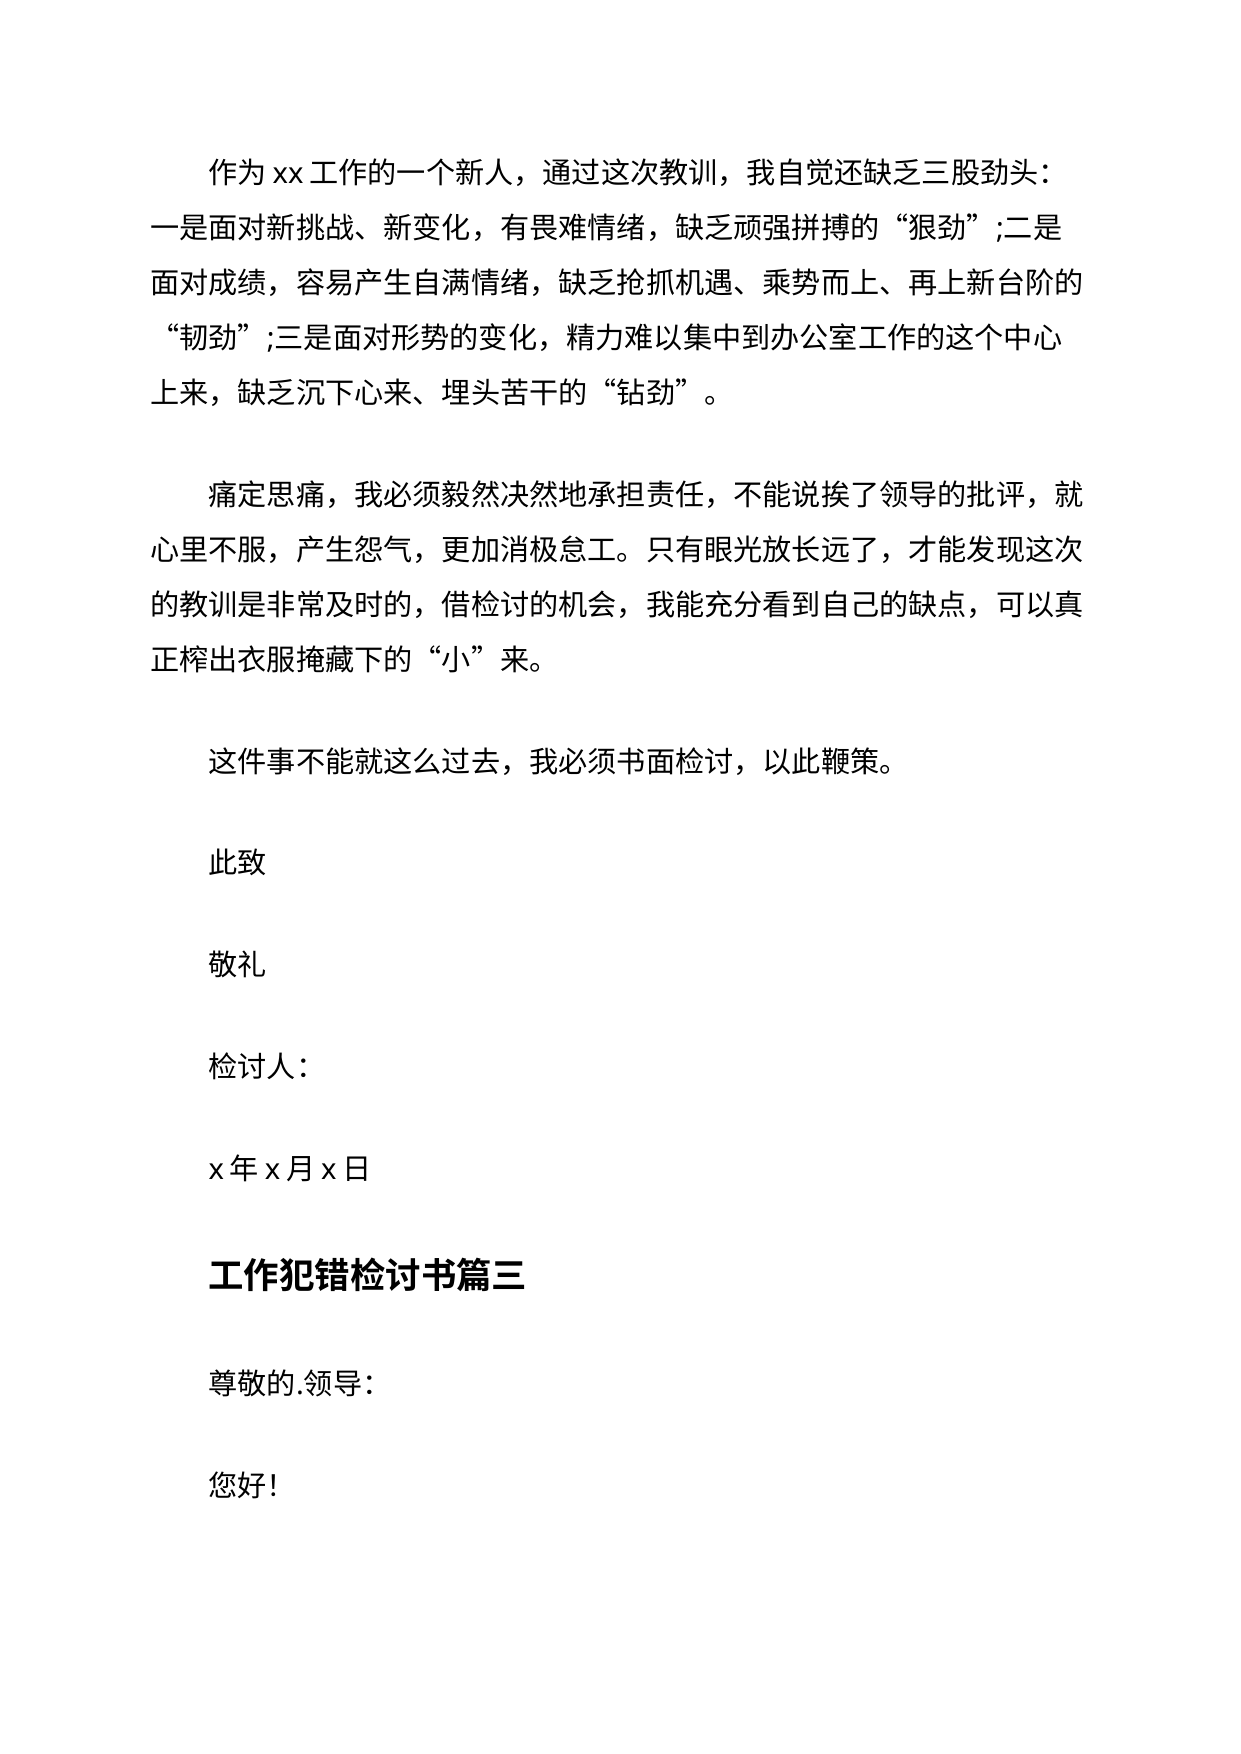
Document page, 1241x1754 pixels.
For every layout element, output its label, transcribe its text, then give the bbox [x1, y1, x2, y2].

text 此致 [150, 840, 1090, 882]
text x年x月x日 [150, 1145, 1090, 1188]
text 检讨人： [150, 1043, 1090, 1086]
text 工作犯错检讨书篇三 [150, 1247, 1090, 1298]
text 您好！ [150, 1463, 1090, 1505]
text 痛定思痛，我必须毅然决然地承担责任，不能说挨了领导的批评，就心里不服，产生怨气，更加消极怠工。只有眼光放长远了，才能发现这次的教训是非常及时的，借检讨的机会，我能充分看到自己的缺点，可以真正榨出衣服掩藏下的“小”来。 [150, 472, 1090, 679]
text 作为xx工作的一个新人，通过这次教训，我自觉还缺乏三股劲头：一是面对新挑战、新变化，有畏难情绪，缺乏顽强拼搏的“狠劲”;二是面对成绩，容易产生自满情绪，缺乏抢抓机遇、乘势而上、再上新台阶的“韧劲”;三是面对形势的变化，精力难以集中到办公室工作的这个中心上来，缺乏沉下心来、埋头苦干的“钻劲”。 [150, 150, 1090, 412]
text 尊敬的.领导： [150, 1361, 1090, 1403]
text 这件事不能就这么过去，我必须书面检讨，以此鞭策。 [150, 738, 1090, 780]
text 敬礼 [150, 942, 1090, 984]
